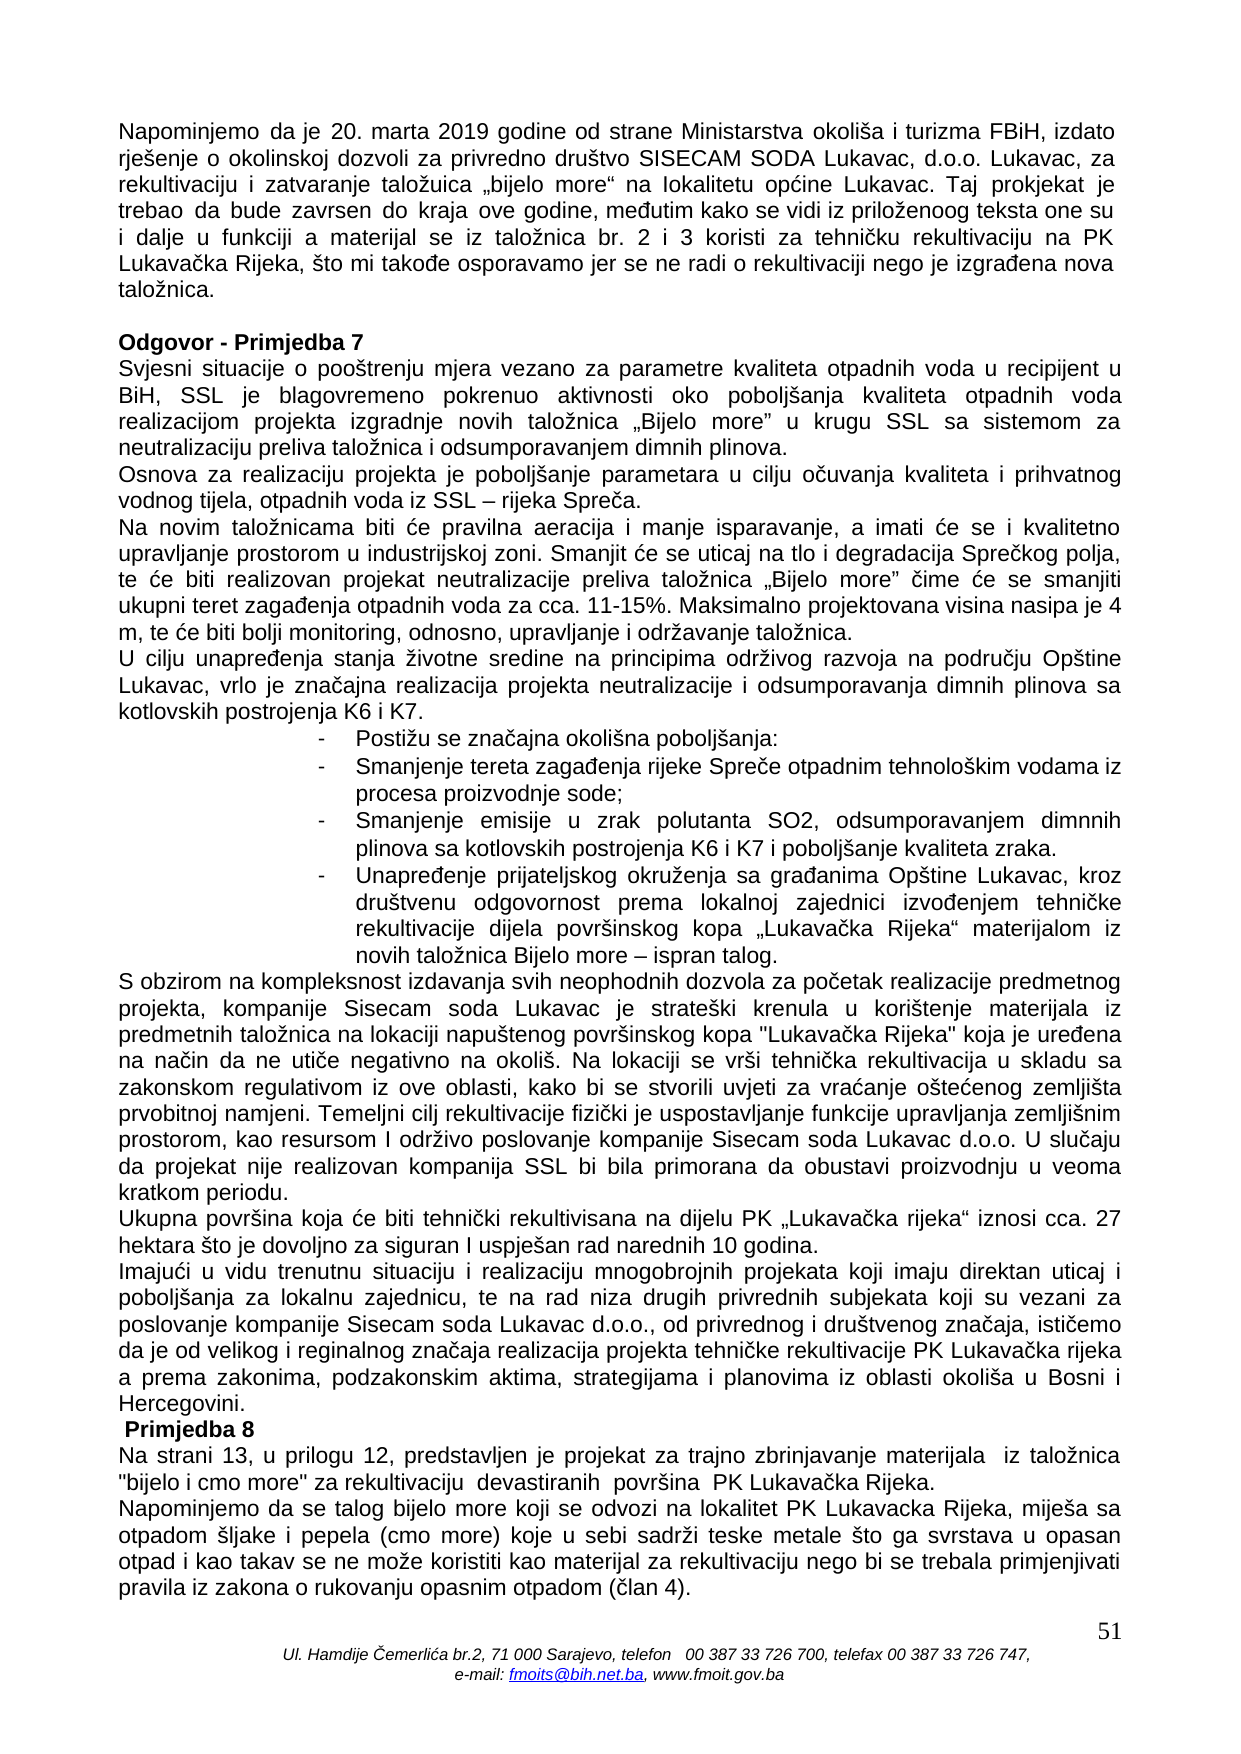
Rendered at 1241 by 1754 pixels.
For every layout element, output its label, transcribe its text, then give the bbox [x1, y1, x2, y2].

text Osnova za realizaciju projekta je poboljšanje parametara u cilju očuvanja kvaliteta i prihvatnog vodnog tijela, otpadnih voda iz SSL – rijeka Spreča. [118, 461, 1122, 513]
text Ukupna površina koja će biti tehnički rekultivisana na dijelu PK „Lukavačka rijeka“ iznosi cca. 27 hektara što je dovoljno za siguran I uspješan rad narednih 10 godina. [118, 1205, 1122, 1258]
text U cilju unapređenja stanja životne sredine na principima održivog razvoja na području Opštine Lukavac, vrlo je značajna realizacija projekta neutralizacije i odsumporavanja dimnih plinova sa kotlovskih postrojenja K6 i K7. [118, 645, 1122, 724]
list Unapređenje prijateljskog okruženja sa građanima Opštine Lukavac, kroz društvenu odgovornost prema lokalnoj zajednici izvođenjem tehničke rekultivacije dijela površinskog kopa „Lukavačka Rijeka“ materijalom iz novih taložnica Bijelo more – ispran talog. [318, 861, 1122, 968]
text S obzirom na kompleksnost izdavanja svih neophodnih dozvola za početak realizacije predmetnog projekta, kompanije Sisecam soda Lukavac je strateški krenula u korištenje materijala iz predmetnih taložnica na lokaciji napuštenog površinskog kopa "Lukavačka Rijeka" koja je uređena na način da ne utiče negativno na okoliš. Na lokaciji se vrši tehnička rekultivacija u skladu sa zakonskom regulativom iz ove oblasti, kako bi se stvorili uvjeti za vraćanje oštećenog zemljišta prvobitnoj namjeni. Temeljni cilj rekultivacije fizički je uspostavljanje funkcije upravljanja zemljišnim prostorom, kao resursom I održivo poslovanje kompanije Sisecam soda Lukavac d.o.o. U slučaju da projekat nije realizovan kompanija SSL bi bila primorana da obustavi proizvodnju u veoma kratkom periodu. [118, 968, 1122, 1205]
text Napominjemo da se talog bijelo more koji se odvozi na lokalitet PK Lukavacka Rijeka, miješa sa otpadom šljake i pepela (cmo more) koje u sebi sadrži teske metale što ga svrstava u opasan otpad i kao takav se ne može koristiti kao materijal za rekultivaciju nego bi se trebala primjenjivati pravila iz zakona o rukovanju opasnim otpadom (član 4). [118, 1495, 1122, 1601]
subtitle Napominjemo da je 20. marta 2019 godine od strane Ministarstva okoliša i turizma FBiH, izdato rješenje o okolinskoj dozvoli za privredno društvo SISECAM SODA Lukavac, d.o.o. Lukavac, za rekultivaciju i zatvaranje taložuica „bijelo more“ na Iokalitetu općine Lukavac. Taj prokjekat je trebao da bude zavrsen do kraja ove godine, međutim kako se vidi iz priloženoog teksta one su i dalje u funkciji a materijal se iz taložnica br. 2 i 3 koristi za tehničku rekultivaciju na PK Lukavačka Rijeka, što mi takođe osporavamo jer se ne radi o rekultivaciji nego je izgrađena nova taložnica. [118, 118, 1115, 303]
text Imajući u vidu trenutnu situaciju i realizaciju mnogobrojnih projekata koji imaju direktan uticaj i poboljšanja za lokalnu zajednicu, te na rad niza drugih privrednih subjekata koji su vezani za poslovanje kompanije Sisecam soda Lukavac d.o.o., od privrednog i društvenog značaja, ističemo da je od velikog i reginalnog značaja realizacija projekta tehničke rekultivacije PK Lukavačka rijeka a prema zakonima, podzakonskim aktima, strategijama i planovima iz oblasti okoliša u Bosni i Hercegovini. [118, 1258, 1122, 1416]
list Smanjenje emisije u zrak polutanta SO2, odsumporavanjem dimnnih plinova sa kotlovskih postrojenja K6 i K7 i poboljšanje kvaliteta zraka. [318, 807, 1122, 861]
list Smanjenje tereta zagađenja rijeke Spreče otpadnim tehnološkim vodama iz procesa proizvodnje sode; [318, 752, 1122, 807]
text Na strani 13, u prilogu 12, predstavljen je projekat za trajno zbrinjavanje materijala iz taložnica "bijelo i cmo more" za rekultivaciju devastiranih površina PK Lukavačka Rijeka. [118, 1442, 1122, 1495]
text Na novim taložnicama biti će pravilna aeracija i manje isparavanje, a imati će se i kvalitetno upravljanje prostorom u industrijskoj zoni. Smanjit će se uticaj na tlo i degradacija Sprečkog polja, te će biti realizovan projekat neutralizacije preliva taložnica „Bijelo more” čime će se smanjiti ukupni teret zagađenja otpadnih voda za cca. 11-15%. Maksimalno projektovana visina nasipa je 4 m, te će biti bolji monitoring, odnosno, upravljanje i održavanje taložnica. [118, 513, 1122, 645]
text Primjedba 8 [118, 1416, 1122, 1442]
list Postižu se značajna okolišna poboljšanja: [318, 724, 1122, 752]
text Odgovor - Primjedba 7 [118, 329, 1122, 355]
text Svjesni situacije o pooštrenju mjera vezano za parametre kvaliteta otpadnih voda u recipijent u BiH, SSL je blagovremeno pokrenuo aktivnosti oko poboljšanja kvaliteta otpadnih voda realizacijom projekta izgradnje novih taložnica „Bijelo more” u krugu SSL sa sistemom za neutralizaciju preliva taložnica i odsumporavanjem dimnih plinova. [118, 355, 1122, 461]
